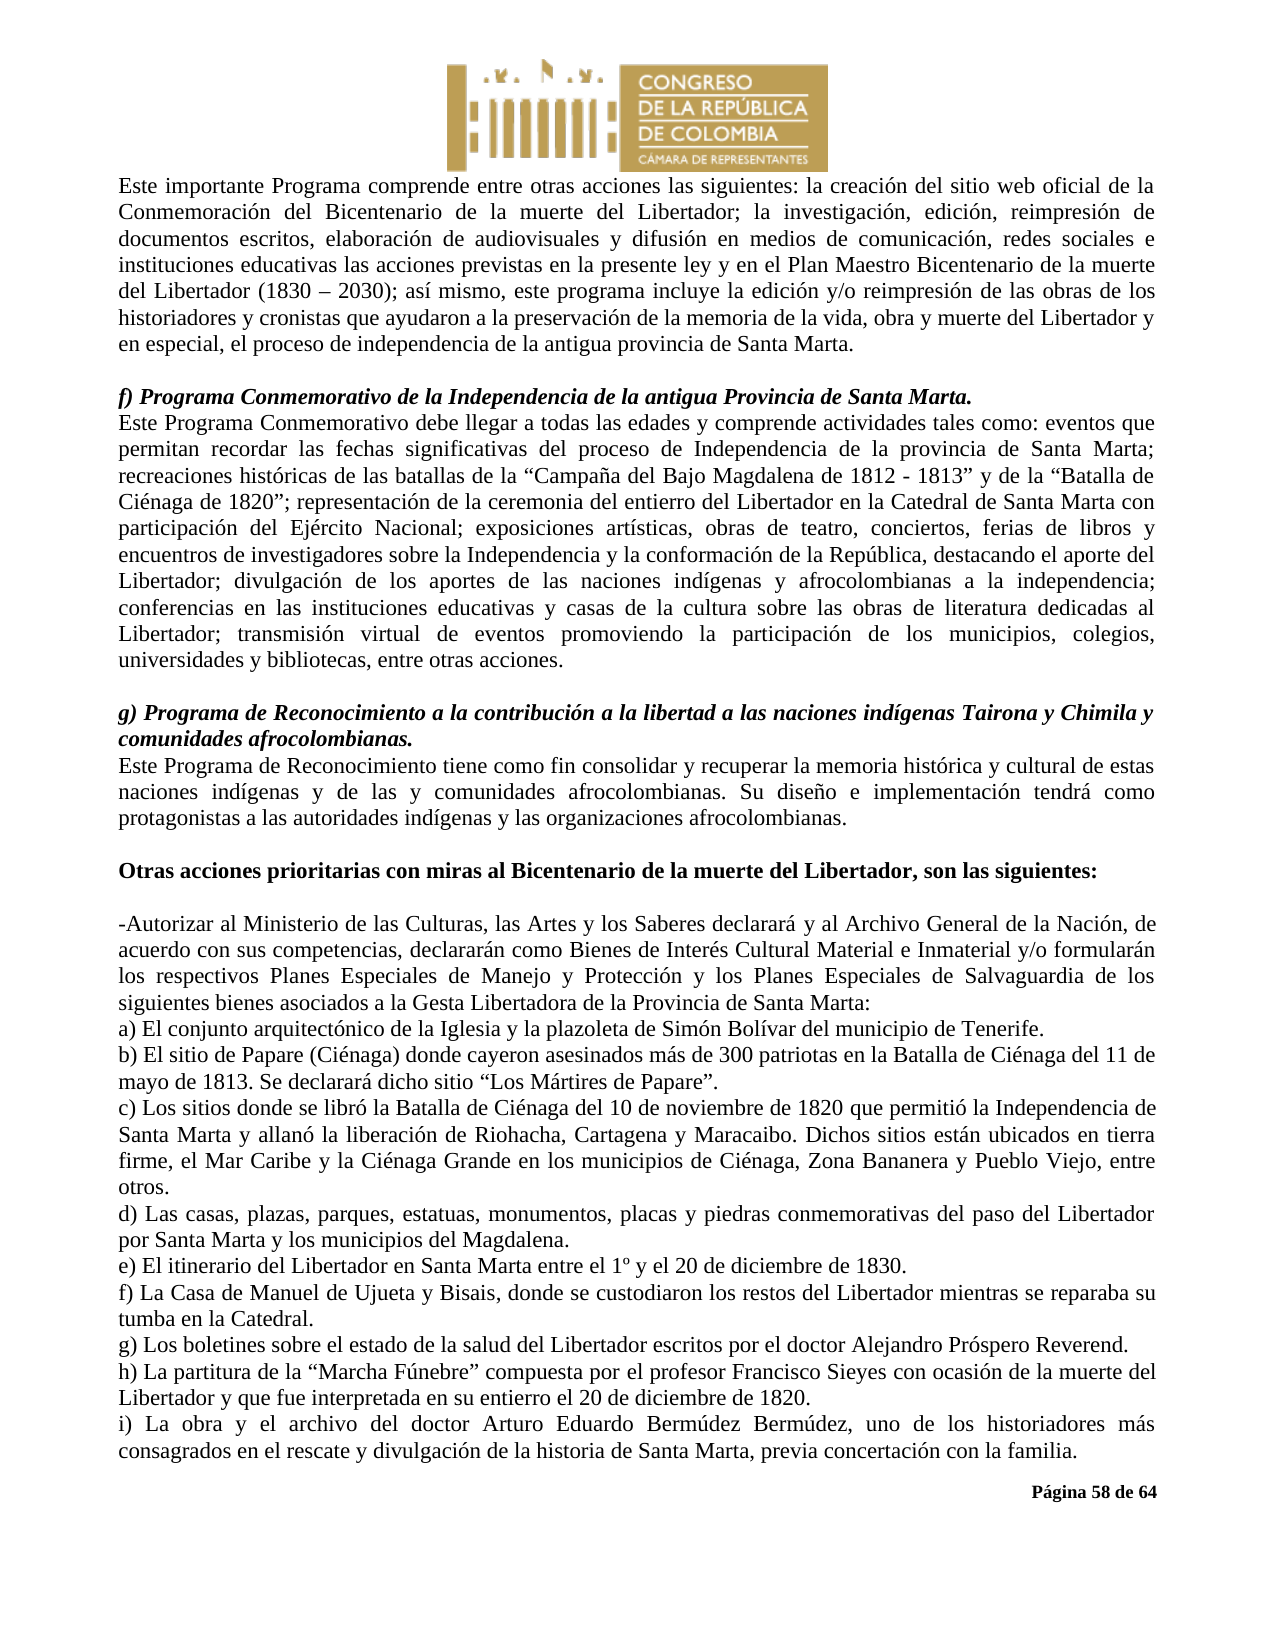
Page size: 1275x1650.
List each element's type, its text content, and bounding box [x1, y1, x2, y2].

text Este Programa de Reconocimiento tiene como fin consolidar y recuperar la memoria histórica y cultural de estas naciones indígenas y de las y comunidades afrocolombianas. Su diseño e implementación tendrá como protagonistas a las autoridades indígenas y las organizaciones afrocolombianas. [118, 752, 1157, 831]
text g) Programa de Reconocimiento a la contribución a la libertad a las naciones indígenas Tairona y Chimila y comunidades afrocolombianas. [118, 699, 1157, 752]
text Este importante Programa comprende entre otras acciones las siguientes: la creación del sitio web oficial de la Conmemoración del Bicentenario de la muerte del Libertador; la investigación, edición, reimpresión de documentos escritos, elaboración de audiovisuales y difusión en medios de comunicación, redes sociales e instituciones educativas las acciones previstas en la presente ley y en el Plan Maestro Bicentenario de la muerte del Libertador (1830 – 2030); así mismo, este programa incluye la edición y/o reimpresión de las obras de los historiadores y cronistas que ayudaron a la preservación de la memoria de la vida, obra y muerte del Libertador y en especial, el proceso de independencia de la antigua provincia de Santa Marta. [118, 172, 1157, 356]
text g) Los boletines sobre el estado de la salud del Libertador escritos por el doctor Alejandro Próspero Reverend. [118, 1331, 1157, 1358]
text b) El sitio de Papare (Ciénaga) donde cayeron asesinados más de 300 patriotas en la Batalla de Ciénaga del 11 de mayo de 1813. Se declarará dicho sitio “Los Mártires de Papare”. [118, 1042, 1157, 1094]
text Otras acciones prioritarias con miras al Bicentenario de la muerte del Libertador, son las siguientes: [118, 857, 1157, 883]
text e) El itinerario del Libertador en Santa Marta entre el 1º y el 20 de diciembre de 1830. [118, 1252, 1157, 1279]
text a) El conjunto arquitectónico de la Iglesia y la plazoleta de Simón Bolívar del municipio de Tenerife. [118, 1015, 1157, 1042]
text Este Programa Conmemorativo debe llegar a todas las edades y comprende actividades tales como: eventos que permitan recordar las fechas significativas del proceso de Independencia de la provincia de Santa Marta; recreaciones históricas de las batallas de la “Campaña del Bajo Magdalena de 1812 - 1813” y de la “Batalla de Ciénaga de 1820”; representación de la ceremonia del entierro del Libertador en la Catedral de Santa Marta con participación del Ejército Nacional; exposiciones artísticas, obras de teatro, conciertos, ferias de libros y encuentros de investigadores sobre la Independencia y la conformación de la República, destacando el aporte del Libertador; divulgación de los aportes de las naciones indígenas y afrocolombianas a la independencia; conferencias en las instituciones educativas y casas de la cultura sobre las obras de literatura dedicadas al Libertador; transmisión virtual de eventos promoviendo la participación de los municipios, colegios, universidades y bibliotecas, entre otras acciones. [118, 409, 1157, 673]
text -Autorizar al Ministerio de las Culturas, las Artes y los Saberes declarará y al Archivo General de la Nación, de acuerdo con sus competencias, declararán como Bienes de Interés Cultural Material e Inmaterial y/o formularán los respectivos Planes Especiales de Manejo y Protección y los Planes Especiales de Salvaguardia de los siguientes bienes asociados a la Gesta Libertadora de la Provincia de Santa Marta: [118, 910, 1157, 1015]
text h) La partitura de la “Marcha Fúnebre” compuesta por el profesor Francisco Sieyes con ocasión de la muerte del Libertador y que fue interpretada en su entierro el 20 de diciembre de 1820. [118, 1358, 1157, 1411]
picture [447, 59, 828, 172]
text f) La Casa de Manuel de Ujueta y Bisais, donde se custodiaron los restos del Libertador mientras se reparaba su tumba en la Catedral. [118, 1279, 1157, 1331]
text d) Las casas, plazas, parques, estatuas, monumentos, placas y piedras conmemorativas del paso del Libertador por Santa Marta y los municipios del Magdalena. [118, 1200, 1157, 1252]
text f) Programa Conmemorativo de la Independencia de la antigua Provincia de Santa Marta. [118, 383, 1157, 409]
text i) La obra y el archivo del doctor Arturo Eduardo Bermúdez Bermúdez, uno de los historiadores más consagrados en el rescate y divulgación de la historia de Santa Marta, previa concertación con la familia. [118, 1411, 1157, 1463]
text c) Los sitios donde se libró la Batalla de Ciénaga del 10 de noviembre de 1820 que permitió la Independencia de Santa Marta y allanó la liberación de Riohacha, Cartagena y Maracaibo. Dichos sitios están ubicados en tierra firme, el Mar Caribe y la Ciénaga Grande en los municipios de Ciénaga, Zona Bananera y Pueblo Viejo, entre otros. [118, 1094, 1157, 1200]
